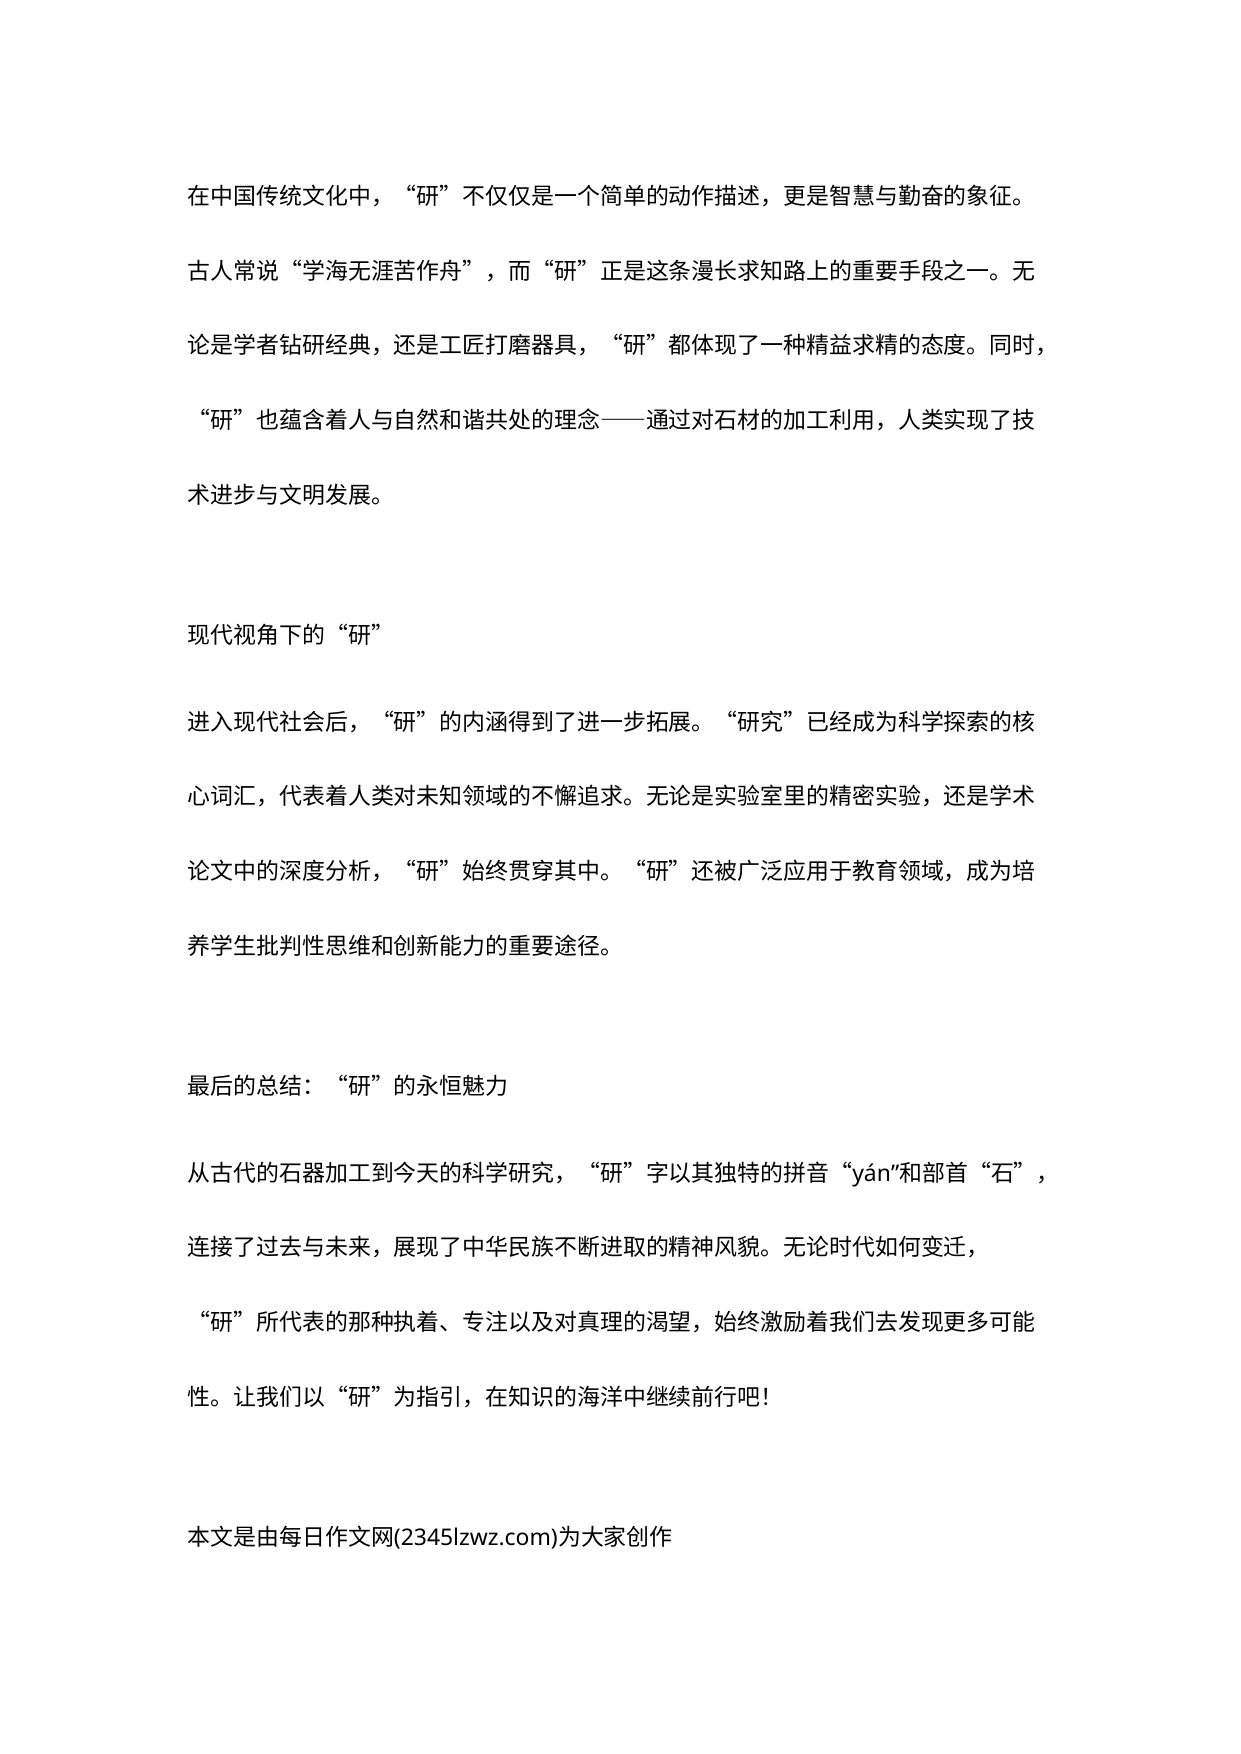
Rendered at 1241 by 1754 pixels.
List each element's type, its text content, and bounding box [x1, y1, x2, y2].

text 从古代的石器加工到今天的科学研究，“研”字以其独特的拼音“yán”和部首“石”，连接了过去与未来，展现了中华民族不断进取的精神风貌。无论时代如何变迁，“研”所代表的那种执着、专注以及对真理的渴望，始终激励着我们去发现更多可能性。让我们以“研”为指引，在知识的海洋中继续前行吧！ [187, 1139, 1053, 1428]
text 现代视角下的“研” [187, 601, 1053, 666]
text 本文是由每日作文网(2345lzwz.com)为大家创作 [187, 1503, 1053, 1568]
text 最后的总结：“研”的永恒魅力 [187, 1052, 1053, 1117]
text 进入现代社会后，“研”的内涵得到了进一步拓展。“研究”已经成为科学探索的核心词汇，代表着人类对未知领域的不懈追求。无论是实验室里的精密实验，还是学术论文中的深度分析，“研”始终贯穿其中。“研”还被广泛应用于教育领域，成为培养学生批判性思维和创新能力的重要途径。 [187, 688, 1053, 977]
text 在中国传统文化中，“研”不仅仅是一个简单的动作描述，更是智慧与勤奋的象征。古人常说“学海无涯苦作舟”，而“研”正是这条漫长求知路上的重要手段之一。无论是学者钻研经典，还是工匠打磨器具，“研”都体现了一种精益求精的态度。同时，“研”也蕴含着人与自然和谐共处的理念——通过对石材的加工利用，人类实现了技术进步与文明发展。 [187, 162, 1053, 526]
